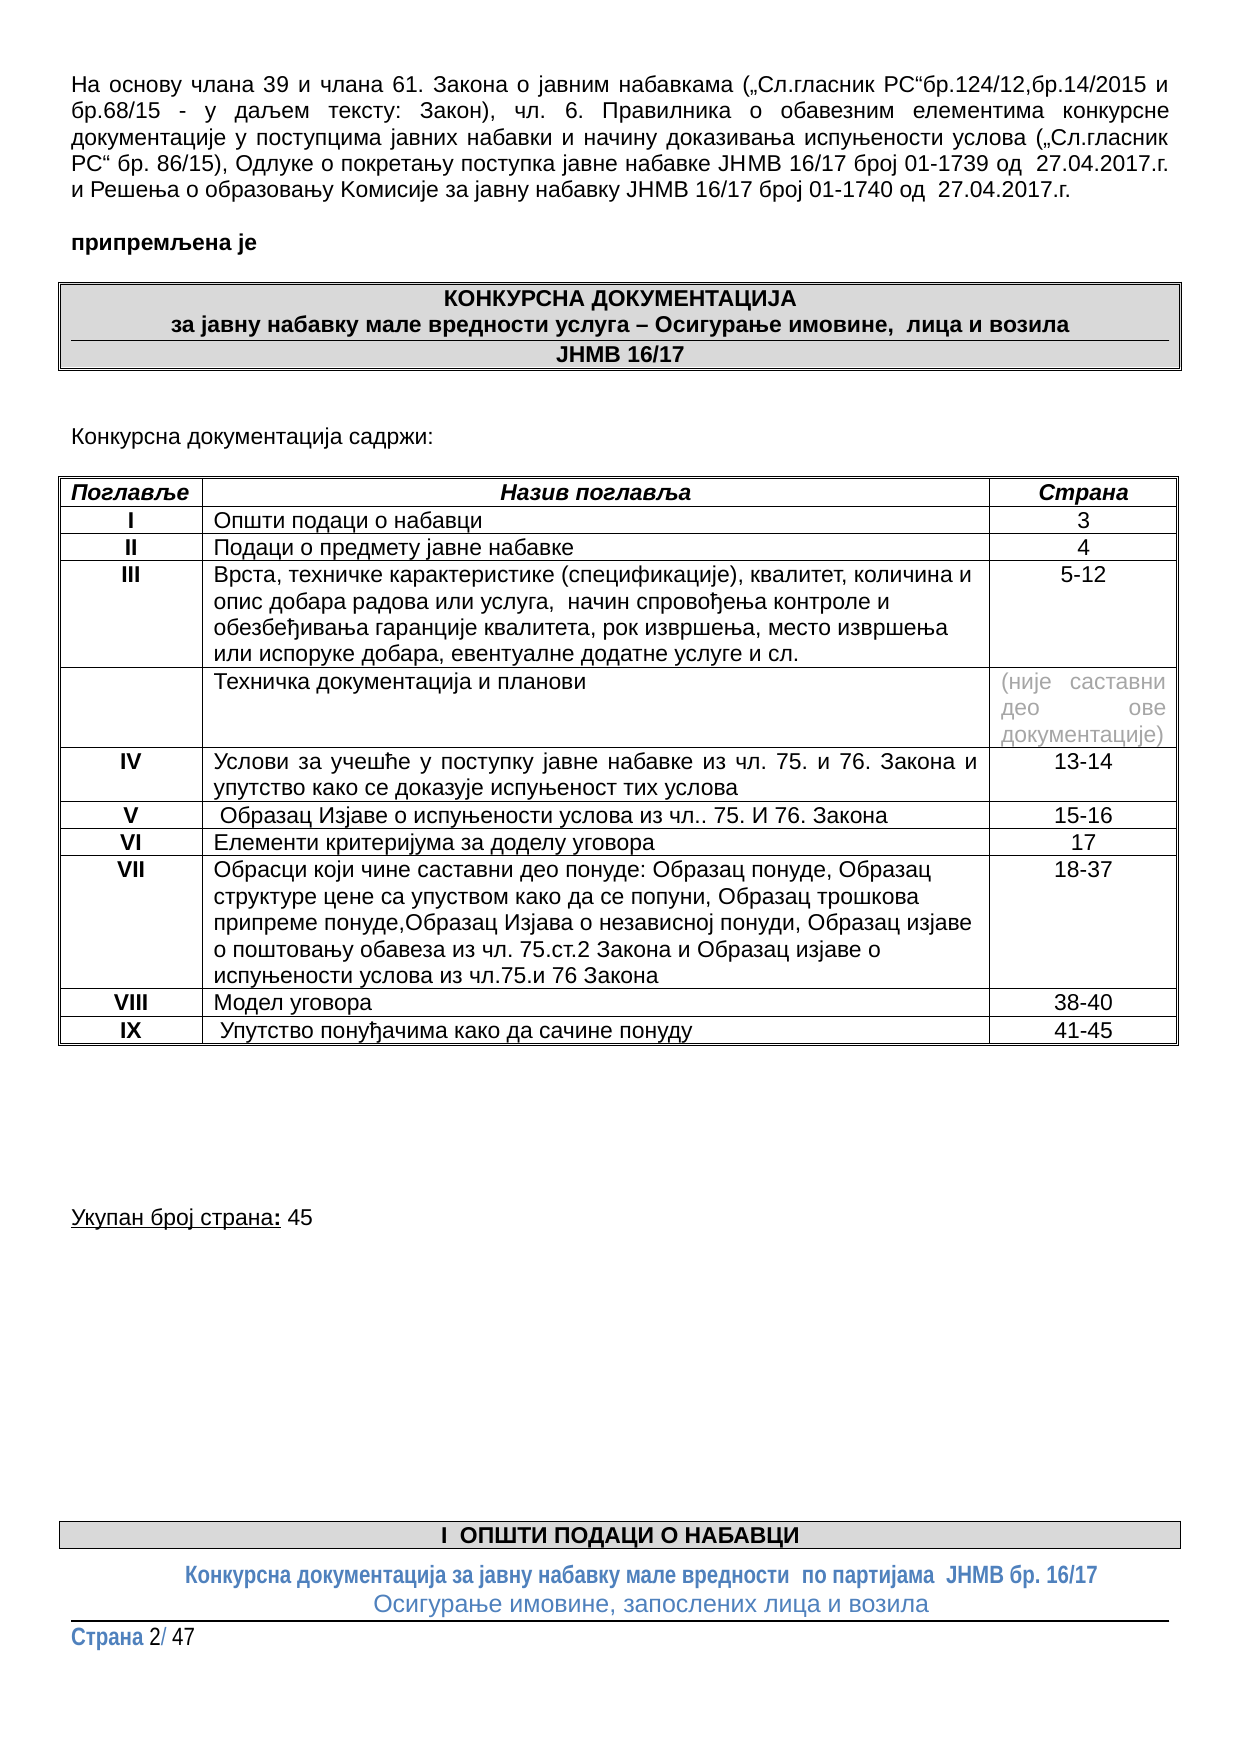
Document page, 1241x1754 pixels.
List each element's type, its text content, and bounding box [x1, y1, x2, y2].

table_cell Упутство понуђачима како да сачине понуду [203, 1017, 989, 1043]
table_cell (није саставни део ове документације) [990, 668, 1176, 747]
table_cell III [61, 561, 202, 667]
table_cell II [61, 534, 202, 560]
table_header КОНКУРСНА ДОКУМЕНТАЦИЈА за јавну набавку мале вредности услуга – Осигурање имовине, лица и возила ЈНМВ 16/17 [61, 285, 1179, 367]
table_cell Подаци о предмету јавне набавке [203, 534, 989, 560]
table_cell Техничка документација и планови [203, 668, 989, 747]
table_cell 15-16 [990, 802, 1176, 828]
text На основу члана 39 и члана 61. Закона о јавним набавкама („Сл.гласник РС“бр.124/12,бр.14/2015 и бр.68/15 - у даљем тексту: Закон), чл. 6. Правилника о обавезним елементима конкурсне документације у поступцима јавних набавки и начину доказивања испуњености услова („Сл.гласник РС“ бр. 86/15), Одлуке о покретању поступка јавне набавке ЈНМВ 16/17 број 01-1739 од 27.04.2017.г. и Решења о образовању Kомисије за јавну набавку JНМВ 16/17 број 01-1740 од 27.04.2017.г. [71, 71, 1169, 203]
table_cell VIII [61, 989, 202, 1016]
table_cell Обрасци који чине саставни део понуде: Образац понуде, Образац структуре цене са упуством како да се попуни, Образац трошкова припреме понуде,Образац Изјава о независној понуди, Образац изјаве о поштовању обавеза из чл. 75.ст.2 Закона и Oбразац изјаве о испуњености услова из чл.75.и 76 Закона [203, 856, 989, 988]
table_cell 4 [990, 534, 1176, 560]
table_cell 17 [990, 829, 1176, 855]
table_cell 3 [990, 507, 1176, 533]
table_header Поглавље [61, 479, 202, 506]
table_cell VII [61, 856, 202, 988]
table_cell IX [61, 1017, 202, 1043]
table_cell 38-40 [990, 989, 1176, 1016]
text Укупан број страна: 45 [71, 1204, 1169, 1231]
table_header I ОПШТИ ПОДАЦИ О НАБАВЦИ [60, 1522, 1180, 1548]
text Конкурсна документација садржи: [71, 423, 1169, 450]
table_cell VI [61, 829, 202, 855]
table_cell Општи подаци о набавци [203, 507, 989, 533]
table_cell Елементи критеријума за доделу уговора [203, 829, 989, 855]
table_cell Образац Изјаве о испуњености услова из чл.. 75. И 76. Закона [203, 802, 989, 828]
text припремљена је [71, 229, 1169, 255]
table_cell Услови за учешће у поступку јавне набавке из чл. 75. и 76. Закона и упутство како се доказује испуњеност тих услова [203, 748, 989, 801]
table_cell V [61, 802, 202, 828]
table_cell 13-14 [990, 748, 1176, 801]
table_cell Врста, техничке карактеристике (спецификације), квалитет, количина и опис добара радова или услуга, начин спровођења контроле и обезбеђивања гаранције квалитета, рок извршења, место извршења или испоруке добара, евентуалне додатне услуге и сл. [203, 561, 989, 667]
table_cell IV [61, 748, 202, 801]
table_header Назив поглавља [203, 479, 989, 506]
table_header Страна [990, 479, 1176, 506]
table_cell [61, 668, 202, 747]
table_cell Модел уговора [203, 989, 989, 1016]
table_cell 41-45 [990, 1017, 1176, 1043]
table_cell I [61, 507, 202, 533]
table_cell 5-12 [990, 561, 1176, 667]
table_cell 18-37 [990, 856, 1176, 988]
